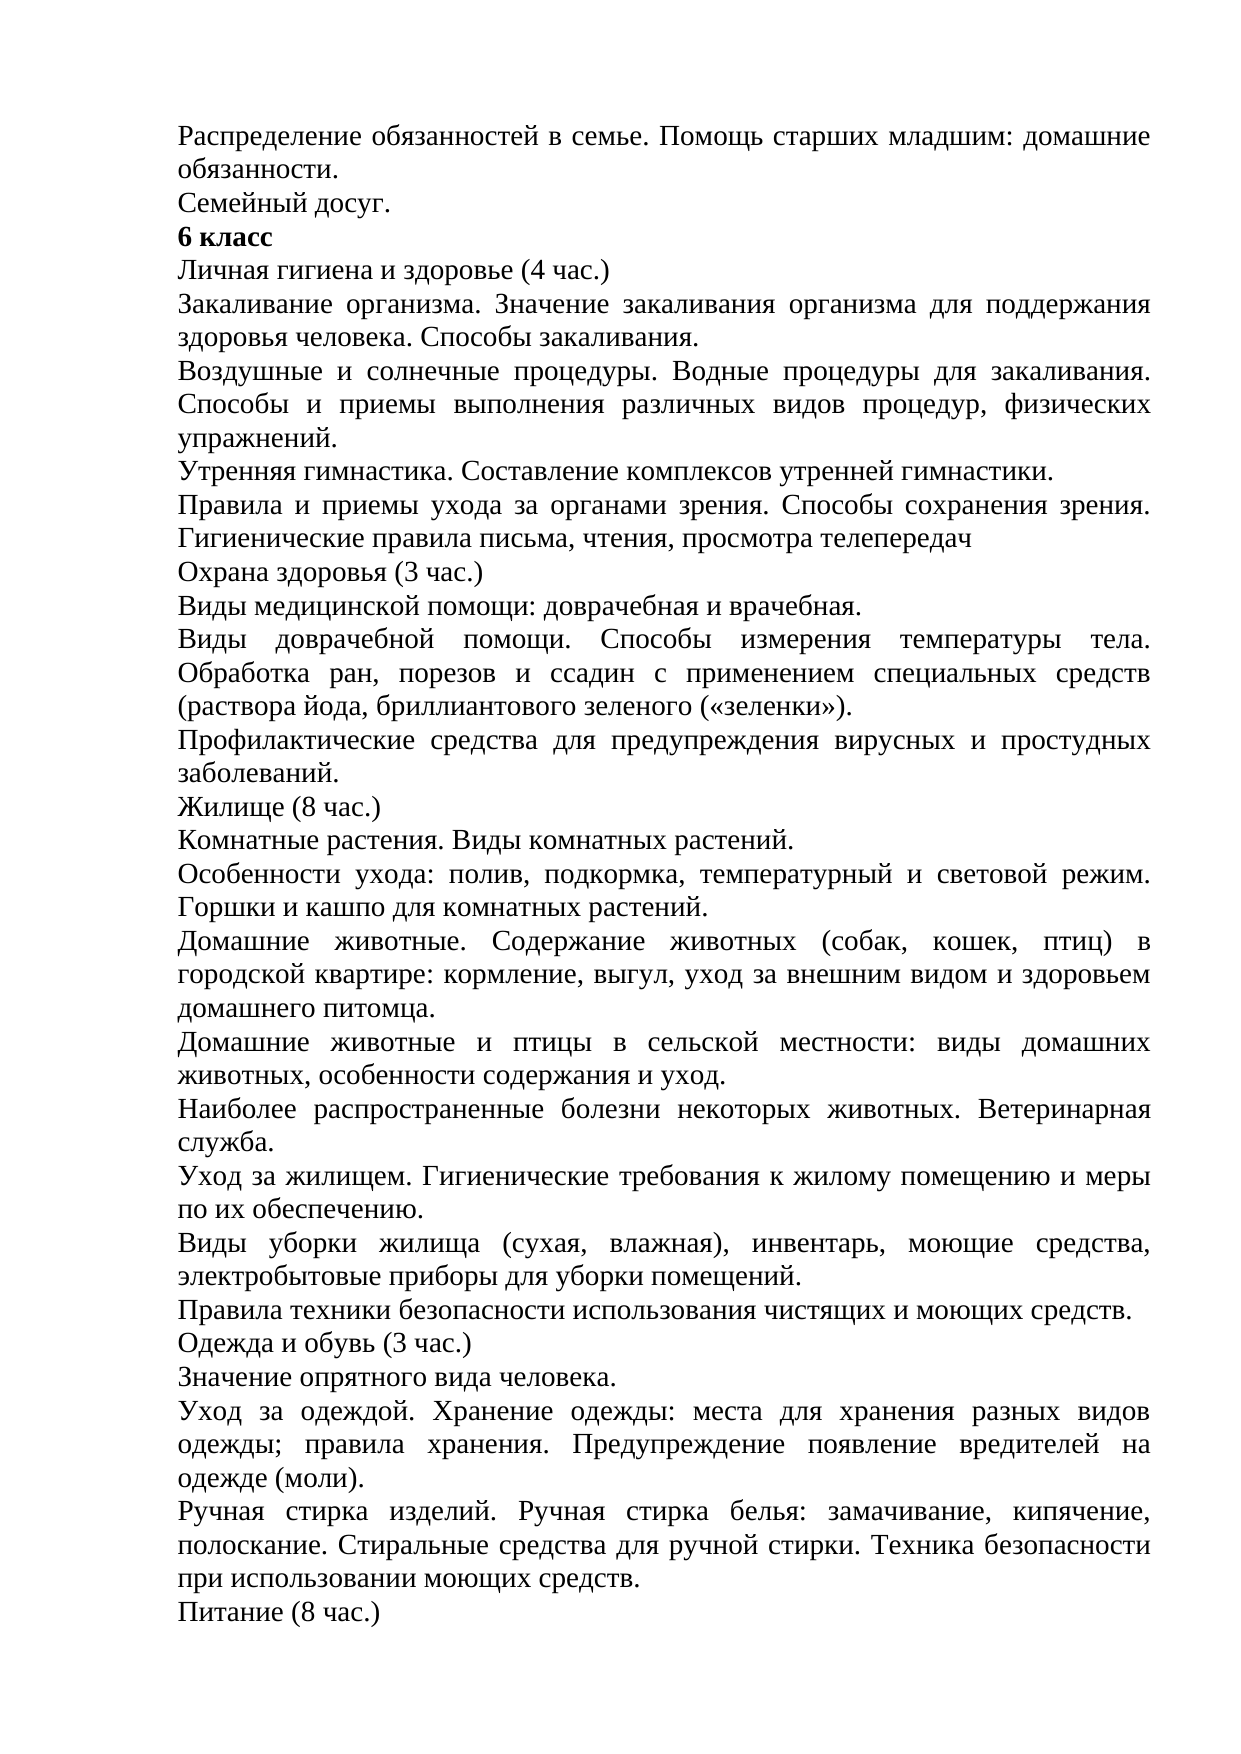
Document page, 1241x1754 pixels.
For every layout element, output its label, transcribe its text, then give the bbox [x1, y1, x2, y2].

text Домашние животные. Содержание животных (собак, кошек, птиц) в городской квартире: кормление, выгул, уход за внешним видом и здоровьем домашнего питомца. [177, 923, 1152, 1024]
text Комнатные растения. Виды комнатных растений. [177, 822, 1152, 856]
text Профилактические средства для предупреждения вирусных и простудных заболеваний. [177, 722, 1152, 789]
text Распределение обязанностей в семье. Помощь старших младшим: домашние обязанности. [177, 118, 1152, 185]
text Уход за одеждой. Хранение одежды: места для хранения разных видов одежды; правила хранения. Предупреждение появление вредителей на одежде (моли). [177, 1393, 1152, 1493]
text Питание (8 час.) [177, 1594, 1152, 1627]
text Ручная стирка изделий. Ручная стирка белья: замачивание, кипячение, полоскание. Стиральные средства для ручной стирки. Техника безопасности при использовании моющих средств. [177, 1493, 1152, 1594]
text 6 класс [177, 219, 1152, 252]
text Охрана здоровья (3 час.) [177, 554, 1152, 588]
text Особенности ухода: полив, подкормка, температурный и световой режим. Горшки и кашпо для комнатных растений. [177, 856, 1152, 923]
text Воздушные и солнечные процедуры. Водные процедуры для закаливания. Способы и приемы выполнения различных видов процедур, физических упражнений. [177, 353, 1152, 453]
text Одежда и обувь (3 час.) [177, 1326, 1152, 1359]
text Личная гигиена и здоровье (4 час.) [177, 252, 1152, 286]
text Уход за жилищем. Гигиенические требования к жилому помещению и меры по их обеспечению. [177, 1158, 1152, 1225]
text Виды уборки жилища (сухая, влажная), инвентарь, моющие средства, электробытовые приборы для уборки помещений. [177, 1225, 1152, 1292]
text Правила техники безопасности использования чистящих и моющих средств. [177, 1292, 1152, 1326]
text Наиболее распространенные болезни некоторых животных. Ветеринарная служба. [177, 1091, 1152, 1158]
text Домашние животные и птицы в сельской местности: виды домашних животных, особенности содержания и уход. [177, 1024, 1152, 1091]
text Правила и приемы ухода за органами зрения. Способы сохранения зрения. Гигиенические правила письма, чтения, просмотра телепередач [177, 487, 1152, 554]
text Жилище (8 час.) [177, 789, 1152, 822]
text Виды доврачебной помощи. Способы измерения температуры тела. Обработка ран, порезов и ссадин с применением специальных средств (раствора йода, бриллиантового зеленого («зеленки»). [177, 621, 1152, 722]
text Семейный досуг. [177, 185, 1152, 219]
text Значение опрятного вида человека. [177, 1359, 1152, 1393]
text Утренняя гимнастика. Составление комплексов утренней гимнастики. [177, 453, 1152, 487]
text Закаливание организма. Значение закаливания организма для поддержания здоровья человека. Способы закаливания. [177, 286, 1152, 353]
text Виды медицинской помощи: доврачебная и врачебная. [177, 588, 1152, 621]
